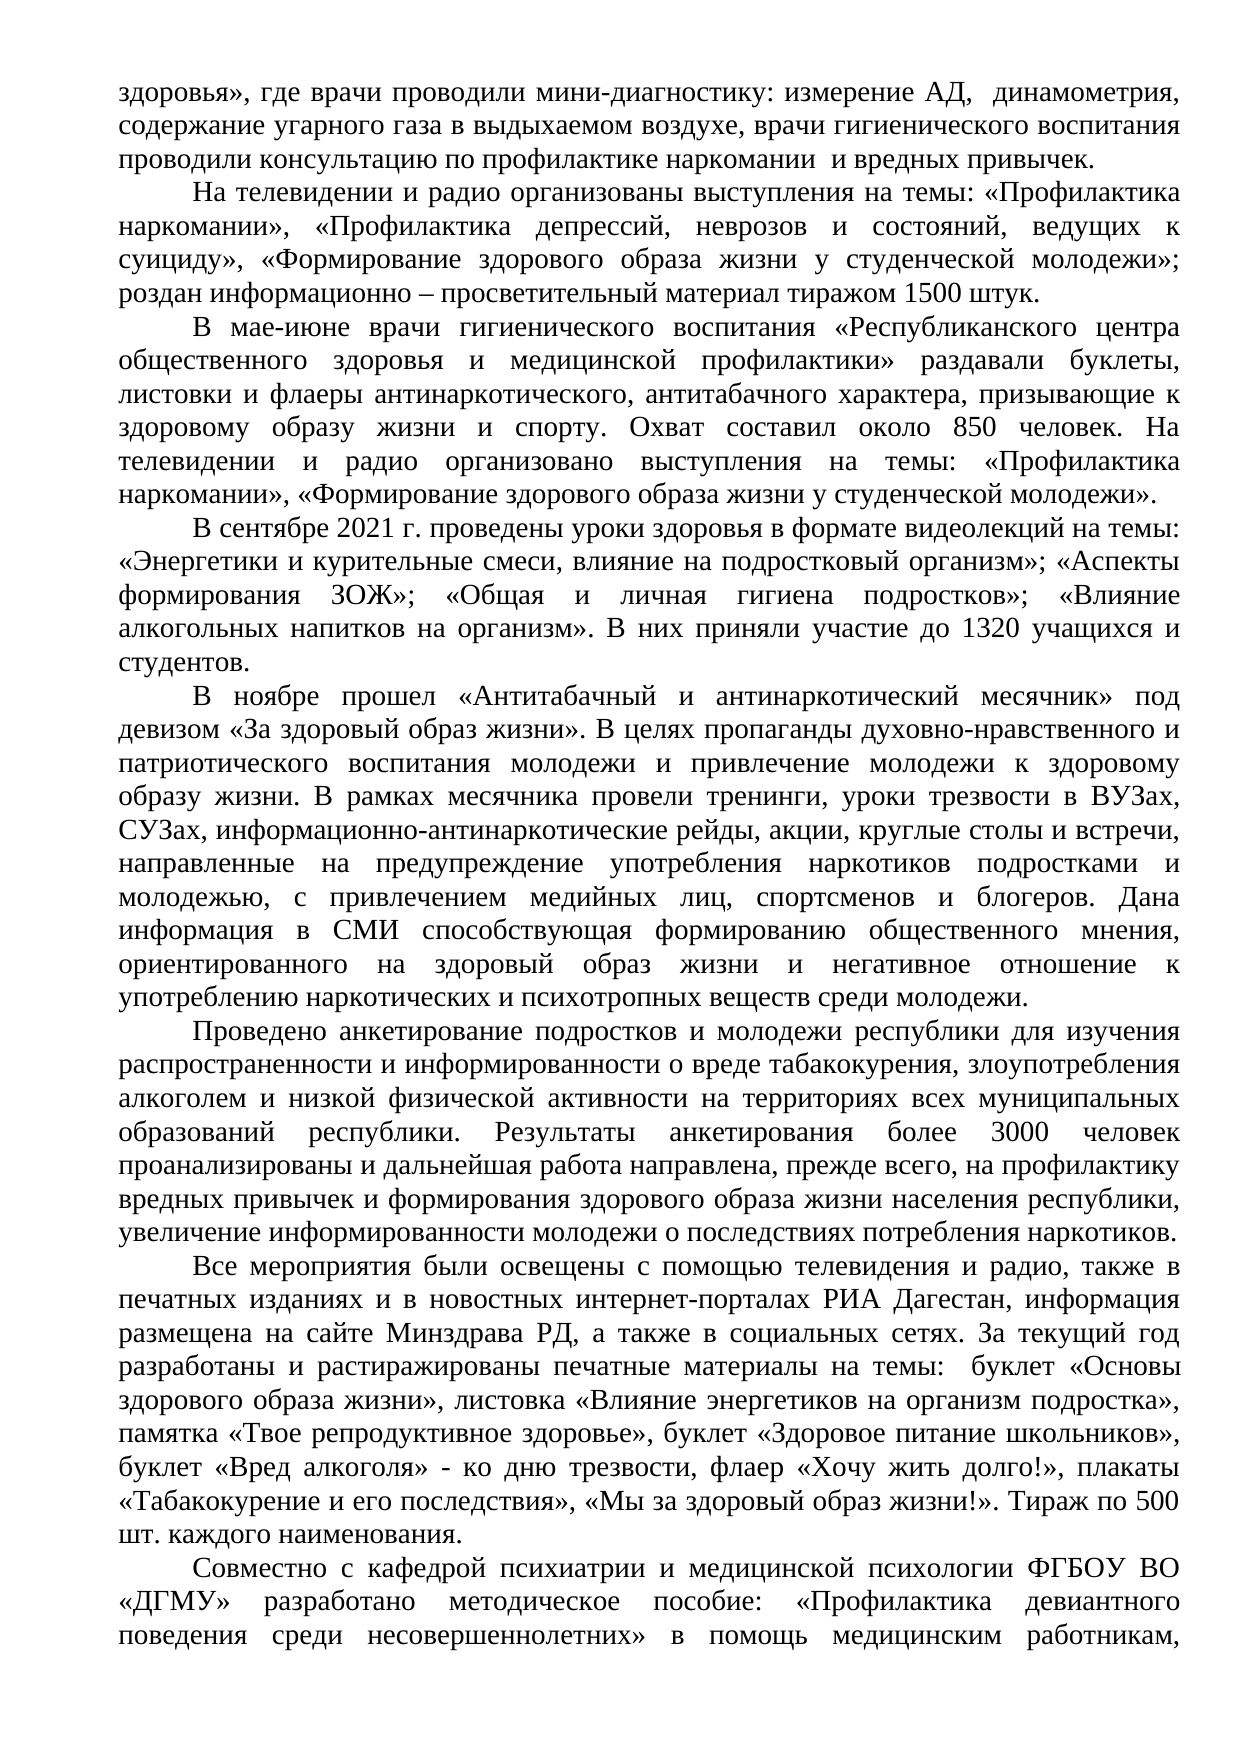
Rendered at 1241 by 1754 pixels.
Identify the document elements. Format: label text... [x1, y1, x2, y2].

text На телевидении и радио организованы выступления на темы: «Профилактика наркомании», «Профилактика депрессий, неврозов и состояний, ведущих к суициду», «Формирование здорового образа жизни у студенческой молодежи»; роздан информационно – просветительный материал тиражом 1500 штук. [118, 174, 1181, 309]
text В ноябре прошел «Антитабачный и антинаркотический месячник» под девизом «За здоровый образ жизни». В целях пропаганды духовно-нравственного и патриотического воспитания молодежи и привлечение молодежи к здоровому образу жизни. В рамках месячника провели тренинги, уроки трезвости в ВУЗах, СУЗах, информационно-антинаркотические рейды, акции, круглые столы и встречи, направленные на предупреждение употребления наркотиков подростками и молодежью, с привлечением медийных лиц, спортсменов и блогеров. Дана информация в СМИ способствующая формированию общественного мнения, ориентированного на здоровый образ жизни и негативное отношение к употреблению наркотических и психотропных веществ среди молодежи. [118, 678, 1181, 1013]
text В мае-июне врачи гигиенического воспитания «Республиканского центра общественного здоровья и медицинской профилактики» раздавали буклеты, листовки и флаеры антинаркотического, антитабачного характера, призывающие к здоровому образу жизни и спорту. Охват составил около 850 человек. На телевидении и радио организовано выступления на темы: «Профилактика наркомании», «Формирование здорового образа жизни у студенческой молодежи». [118, 309, 1181, 510]
text Проведено анкетирование подростков и молодежи республики для изучения распространенности и информированности о вреде табакокурения, злоупотребления алкоголем и низкой физической активности на территориях всех муниципальных образований республики. Результаты анкетирования более 3000 человек проанализированы и дальнейшая работа направлена, прежде всего, на профилактику вредных привычек и формирования здорового образа жизни населения республики, увеличение информированности молодежи о последствиях потребления наркотиков. [118, 1013, 1181, 1248]
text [118, 74, 1181, 174]
text Все мероприятия были освещены с помощью телевидения и радио, также в печатных изданиях и в новостных интернет-порталах РИА Дагестан, информация размещена на сайте Минздрава РД, а также в социальных сетях. За текущий год разработаны и растиражированы печатные материалы на темы: буклет «Основы здорового образа жизни», листовка «Влияние энергетиков на организм подростка», памятка «Твое репродуктивное здоровье», буклет «Здоровое питание школьников», буклет «Вред алкоголя» - ко дню трезвости, флаер «Хочу жить долго!», плакаты «Табакокурение и его последствия», «Мы за здоровый образ жизни!». Тираж по 500 шт. каждого наименования. [118, 1248, 1181, 1550]
text В сентябре 2021 г. проведены уроки здоровья в формате видеолекций на темы: «Энергетики и курительные смеси, влияние на подростковый организм»; «Аспекты формирования ЗОЖ»; «Общая и личная гигиена подростков»; «Влияние алкогольных напитков на организм». В них приняли участие до 1320 учащихся и студентов. [118, 510, 1181, 678]
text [118, 1550, 1181, 1650]
